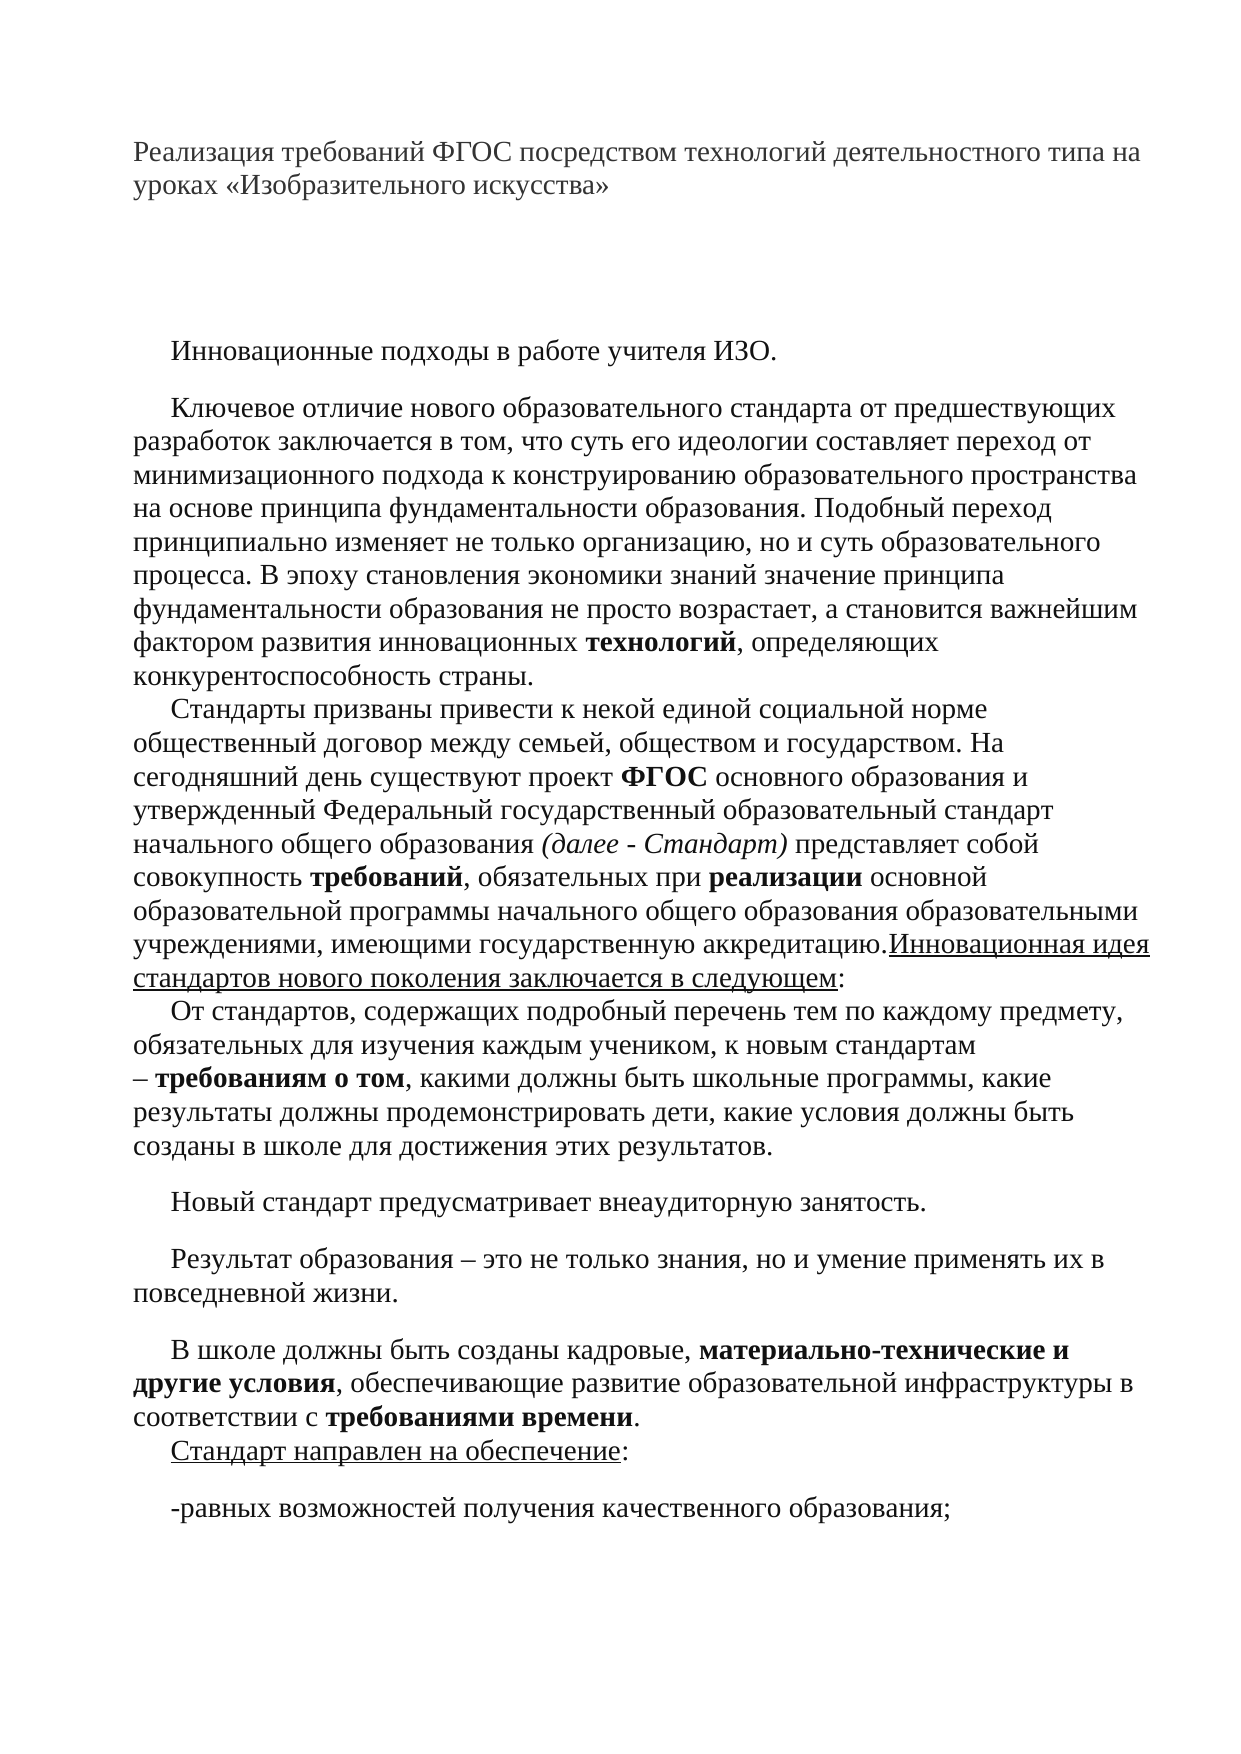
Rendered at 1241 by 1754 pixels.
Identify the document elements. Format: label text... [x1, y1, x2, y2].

text Результат образования – это не только знания, но и умение применять их в повседневной жизни. [133, 1242, 1152, 1309]
text -равных возможностей получения качественного образования; [133, 1490, 1152, 1523]
text Стандарт направлен на обеспечение: [133, 1433, 1152, 1466]
text От стандартов, содержащих подробный перечень тем по каждому предмету, обязательных для изучения каждым учеником, к новым стандартам – требованиям о том, какими должны быть школьные программы, какие результаты должны продемонстрировать дети, какие условия должны быть созданы в школе для достижения этих результатов. [133, 993, 1152, 1161]
text Ключевое отличие нового образовательного стандарта от предшествующих разработок заключается в том, что суть его идеологии составляет переход от минимизационного подхода к конструированию образовательного пространства на основе принципа фундаментальности образования. Подобный переход принципиально изменяет не только организацию, но и суть образовательного процесса. В эпоху становления экономики знаний значение принципа фундаментальности образования не просто возрастает, а становится важнейшим фактором развития инновационных технологий, определяющих конкурентоспособность страны. [133, 390, 1152, 692]
text Стандарты призваны привести к некой единой социальной норме общественный договор между семьей, обществом и государством. На сегодняшний день существуют проект ФГОС основного образования и утвержденный Федеральный государственный образовательный стандарт начального общего образования (далее - Стандарт) представляет собой совокупность требований, обязательных при реализации основной образовательной программы начального общего образования образовательными учреждениями, имеющими государственную аккредитацию.Инновационная идея стандартов нового поколения заключается в следующем: [133, 692, 1152, 993]
text В школе должны быть созданы кадровые, материально-технические и другие условия, обеспечивающие развитие образовательной инфраструктуры в соответствии с требованиями времени. [133, 1332, 1152, 1433]
text Реализация требований ФГОС посредством технологий деятельностного типа на уроках «Изобразительного искусства» [133, 134, 1152, 201]
text Новый стандарт предусматривает внеаудиторную занятость. [133, 1184, 1152, 1218]
text Инновационные подходы в работе учителя ИЗО. [133, 333, 1152, 366]
